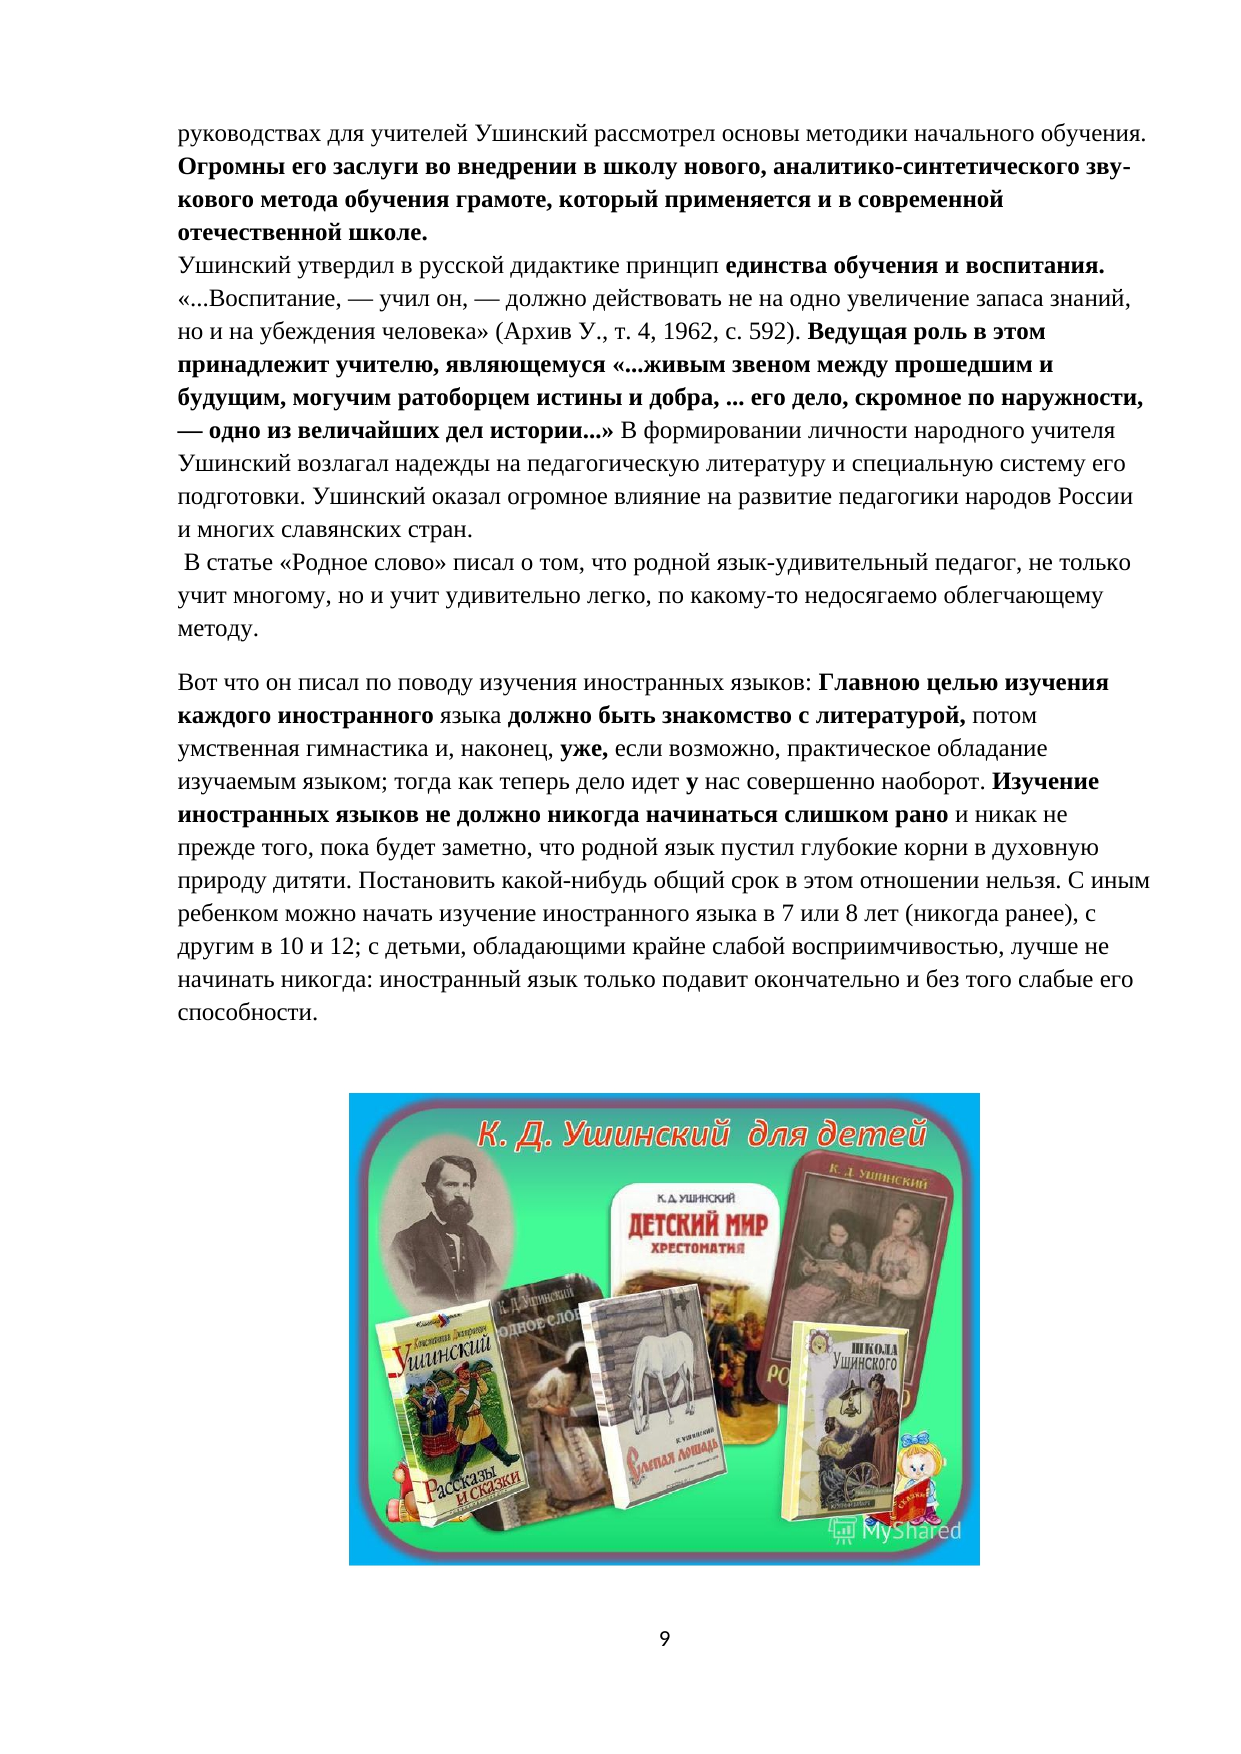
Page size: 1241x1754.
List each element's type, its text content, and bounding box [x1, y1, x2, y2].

picture [294, 1051, 1035, 1606]
text Вот что он писал по поводу изучения иностранных языков: Главною целью изучения каждого иностранного языка должно быть знакомство с литературой, потом умственная гимнастика и, наконец, уже, если возможно, практическое обладание изучаемым языком; тогда как теперь дело идет у нас совершенно наоборот. Изучение иностранных языков не должно никогда начинаться слишком рано и никак не прежде того, пока будет заметно, что родной язык пустил глубокие корни в духовную природу дитяти. Постановить какой-нибудь общий срок в этом отношении нельзя. С иным ребенком можно начать изучение иностранного языка в 7 или 8 лет (никогда ранее), с другим в 10 и 12; с детьми, обладающими крайне слабой восприимчивостью, лучше не начинать никогда: иностранный язык только подавит окончательно и без того слабые его способности. [177, 667, 1152, 1026]
text Ушинский утвердил в русской дидактике принцип единства обучения и воспитания. «...Воспитание, — учил он, — должно действовать не на одно увеличение запаса знаний, но и на убеждения человека» (Архив У., т. 4, 1962, с. 592). Ведущая роль в этом принадлежит учителю, являющемуся «...живым звеном между прошедшим и будущим, могучим ратоборцем истины и добра, ... его дело, скромное по наружности, — одно из величайших дел истории...» В формировании личности народного учителя Ушинский возлагал надежды на педагогическую литературу и специальную систему его подготовки. Ушинский оказал огромное влияние на развитие педагогики народов России и многих славянских стран. [177, 250, 1152, 543]
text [177, 118, 1152, 246]
text В статье «Родное слово» писал о том, что родной язык-удивительный педагог, не только учит многому, но и учит удивительно легко, по какому-то недосягаемо облегчающему методу. [177, 547, 1152, 642]
